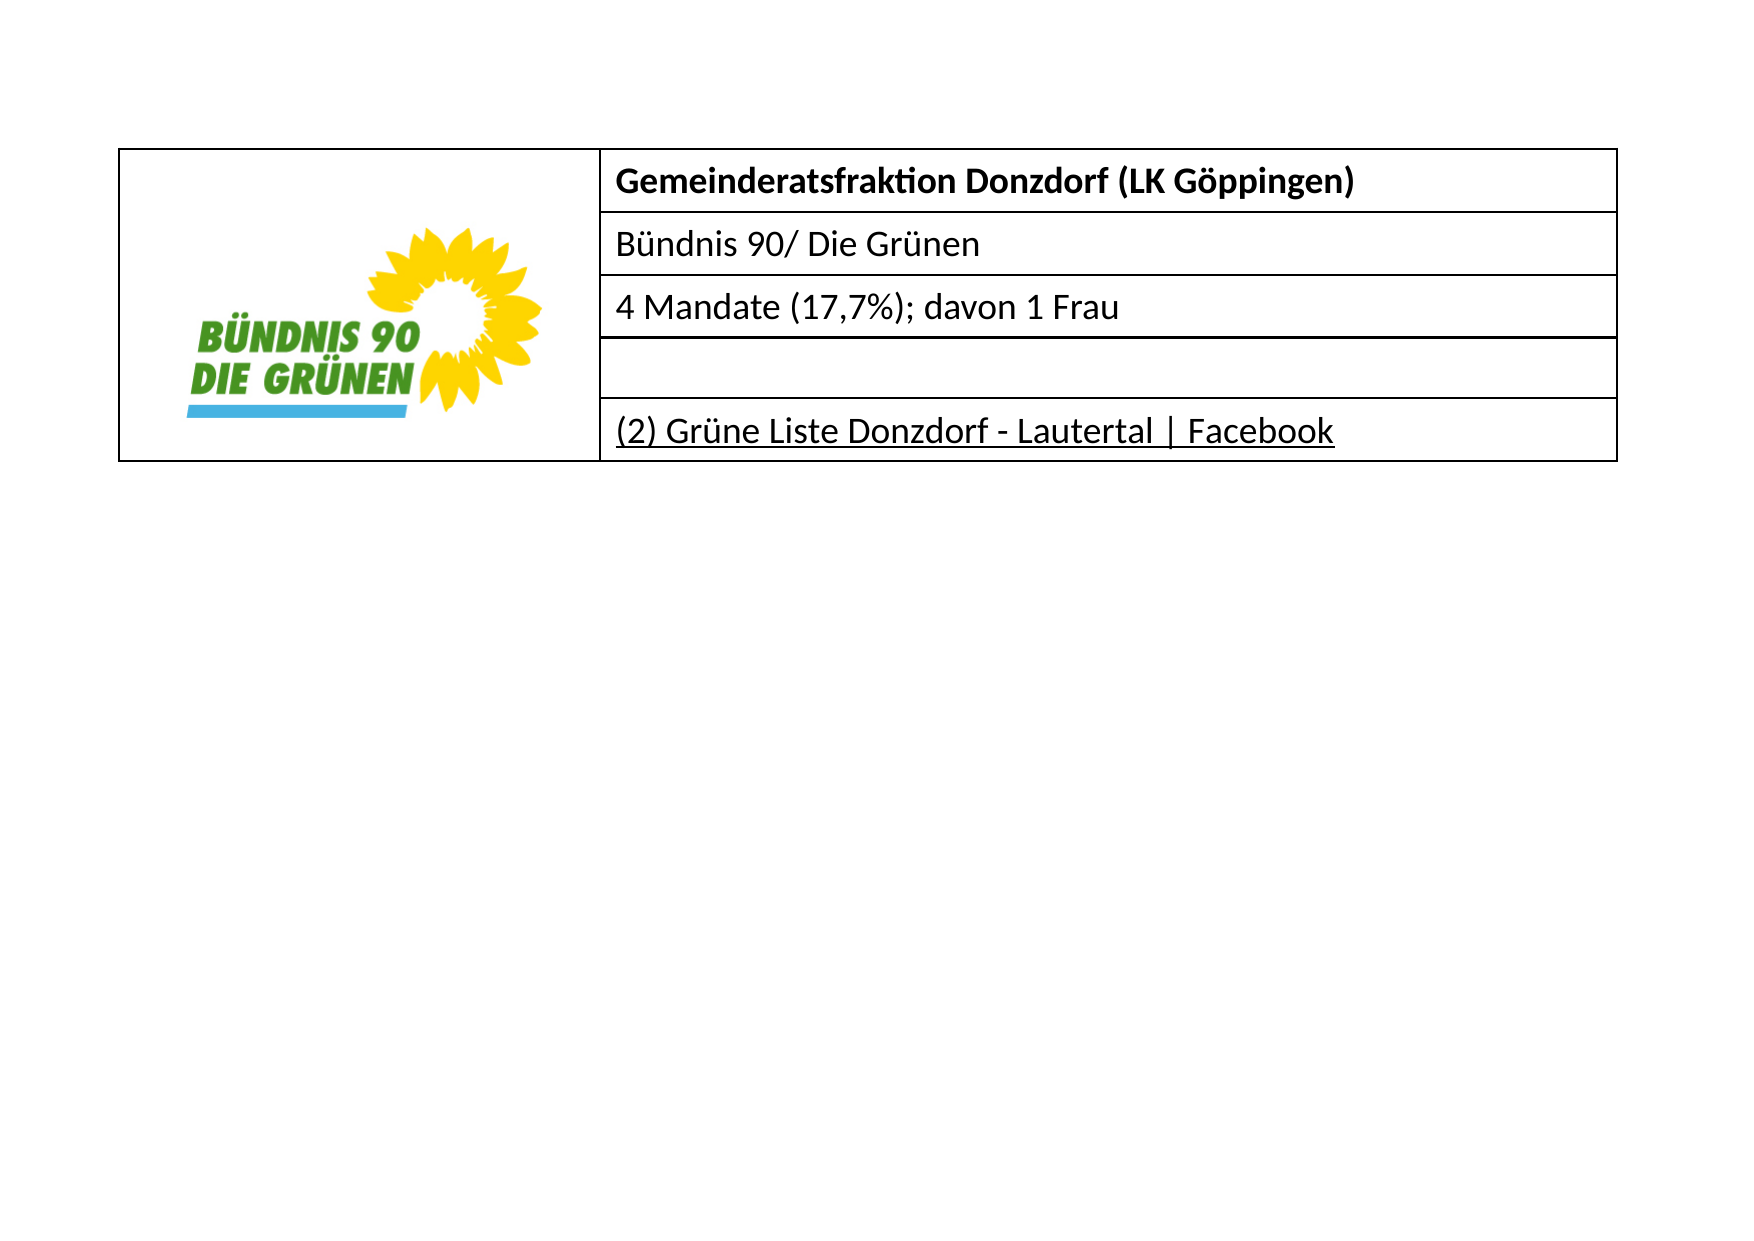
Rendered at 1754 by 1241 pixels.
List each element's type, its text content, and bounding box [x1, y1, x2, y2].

table_header Gemeinderatsfraktion Donzdorf (LK Göppingen) [601, 150, 1616, 211]
table_cell 4 Mandate (17,7%); davon 1 Frau [601, 276, 1616, 336]
table_cell [601, 339, 1616, 397]
picture [156, 197, 573, 448]
table_cell (2) Grüne Liste Donzdorf - Lautertal | Facebook [601, 399, 1616, 460]
table_cell Bündnis 90/ Die Grünen [601, 213, 1616, 273]
table_header [120, 150, 599, 460]
